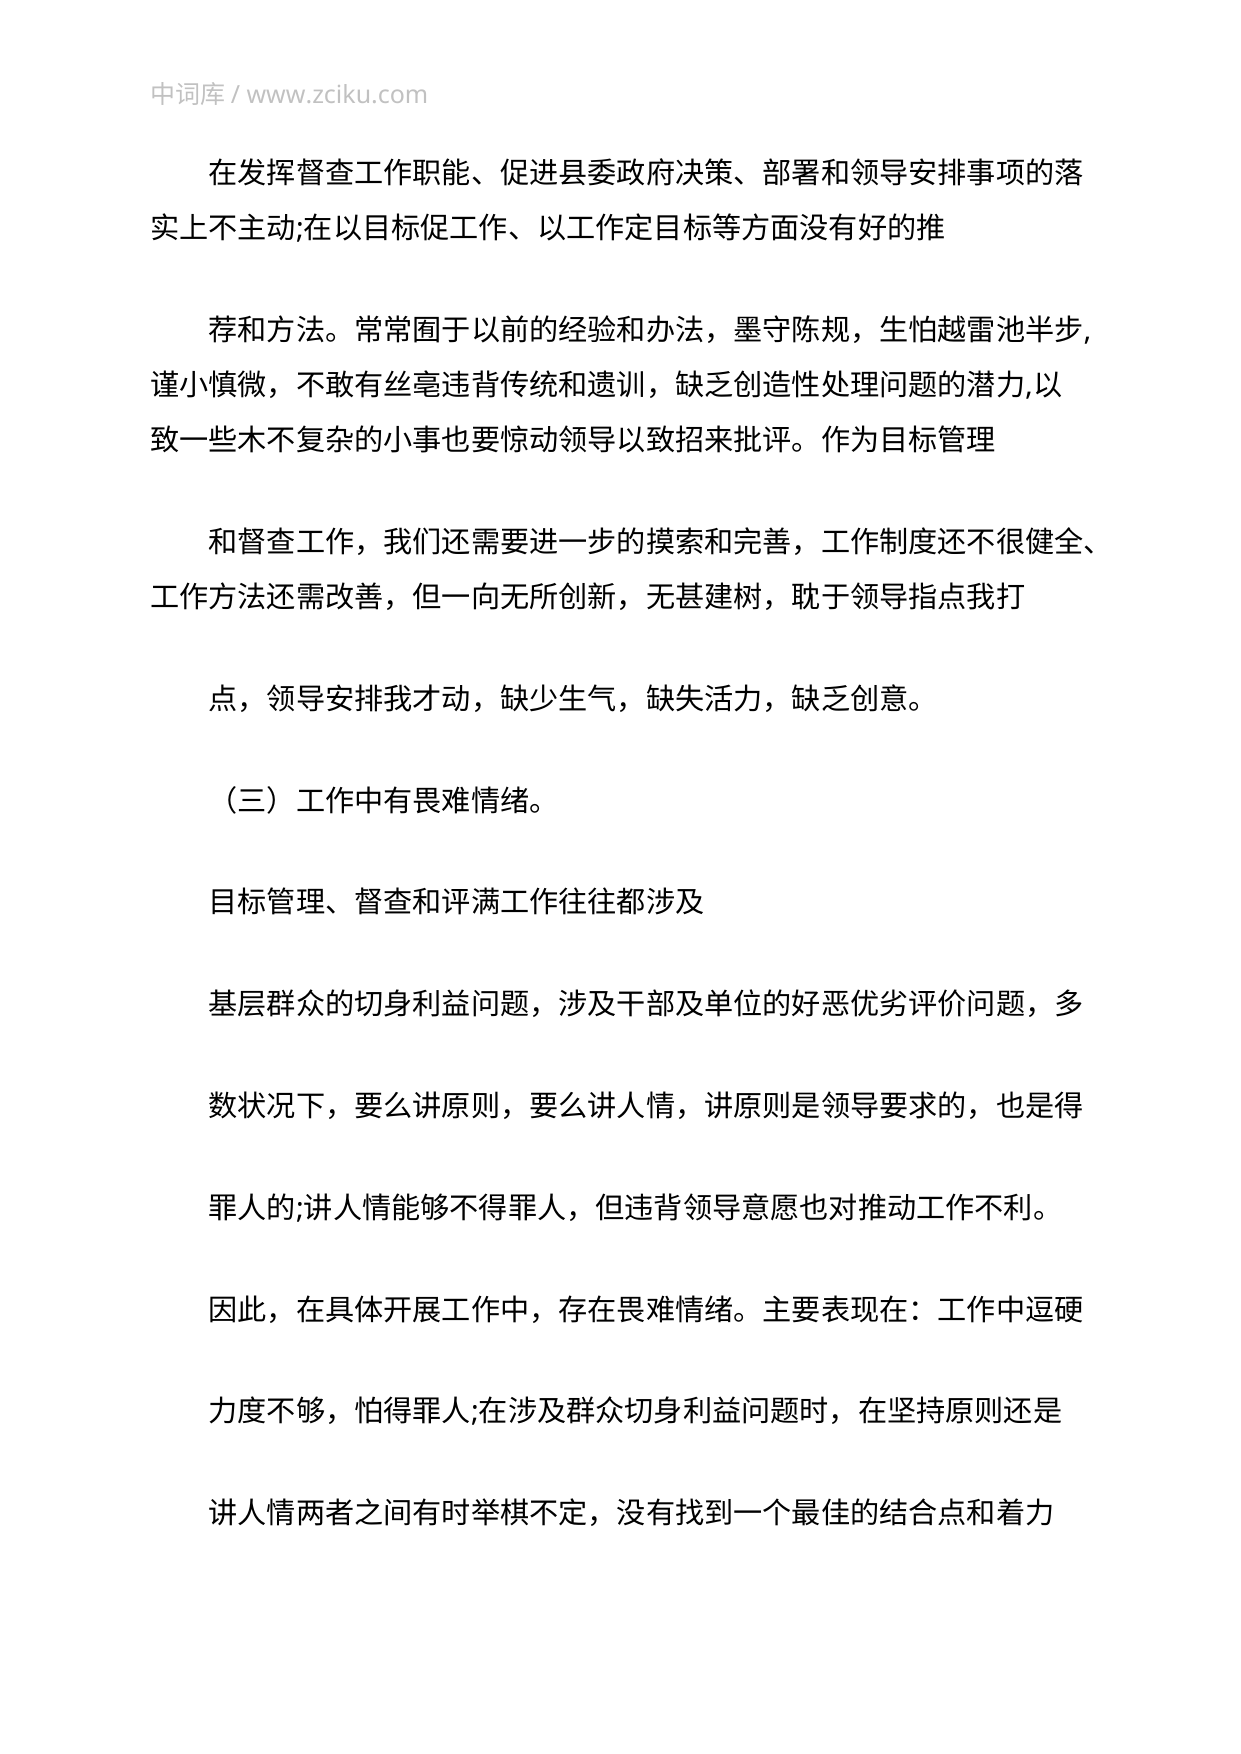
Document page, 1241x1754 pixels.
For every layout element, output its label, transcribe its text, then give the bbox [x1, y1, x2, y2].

text 讲人情两者之间有时举棋不定，没有找到一个最佳的结合点和着力 [150, 1490, 1090, 1532]
text 罪人的;讲人情能够不得罪人，但违背领导意愿也对推动工作不利。 [150, 1184, 1090, 1227]
text 目标管理、督查和评满工作往往都涉及 [150, 879, 1090, 921]
text 在发挥督查工作职能、促进县委政府决策、部署和领导安排事项的落实上不主动;在以目标促工作、以工作定目标等方面没有好的推 [150, 150, 1090, 247]
text 因此，在具体开展工作中，存在畏难情绪。主要表现在：工作中逗硬 [150, 1286, 1090, 1328]
text 数状况下，要么讲原则，要么讲人情，讲原则是领导要求的，也是得 [150, 1082, 1090, 1125]
text 基层群众的切身利益问题，涉及干部及单位的好恶优劣评价问题，多 [150, 981, 1090, 1023]
text 荐和方法。常常囿于以前的经验和办法，墨守陈规，生怕越雷池半步,谨小慎微，不敢有丝亳违背传统和遗训，缺乏创造性处理问题的潜力,以致一些木不复杂的小事也要惊动领导以致招来批评。作为目标管理 [150, 307, 1090, 459]
text 力度不够，怕得罪人;在涉及群众切身利益问题时，在坚持原则还是 [150, 1388, 1090, 1430]
text 点，领导安排我才动，缺少生气，缺失活力，缺乏创意。 [150, 675, 1090, 718]
text 和督查工作，我们还需要进一步的摸索和完善，工作制度还不很健全、工作方法还需改善，但一向无所创新，无甚建树，耽于领导指点我打 [150, 519, 1090, 616]
text （三）工作中有畏难情绪。 [150, 777, 1090, 819]
